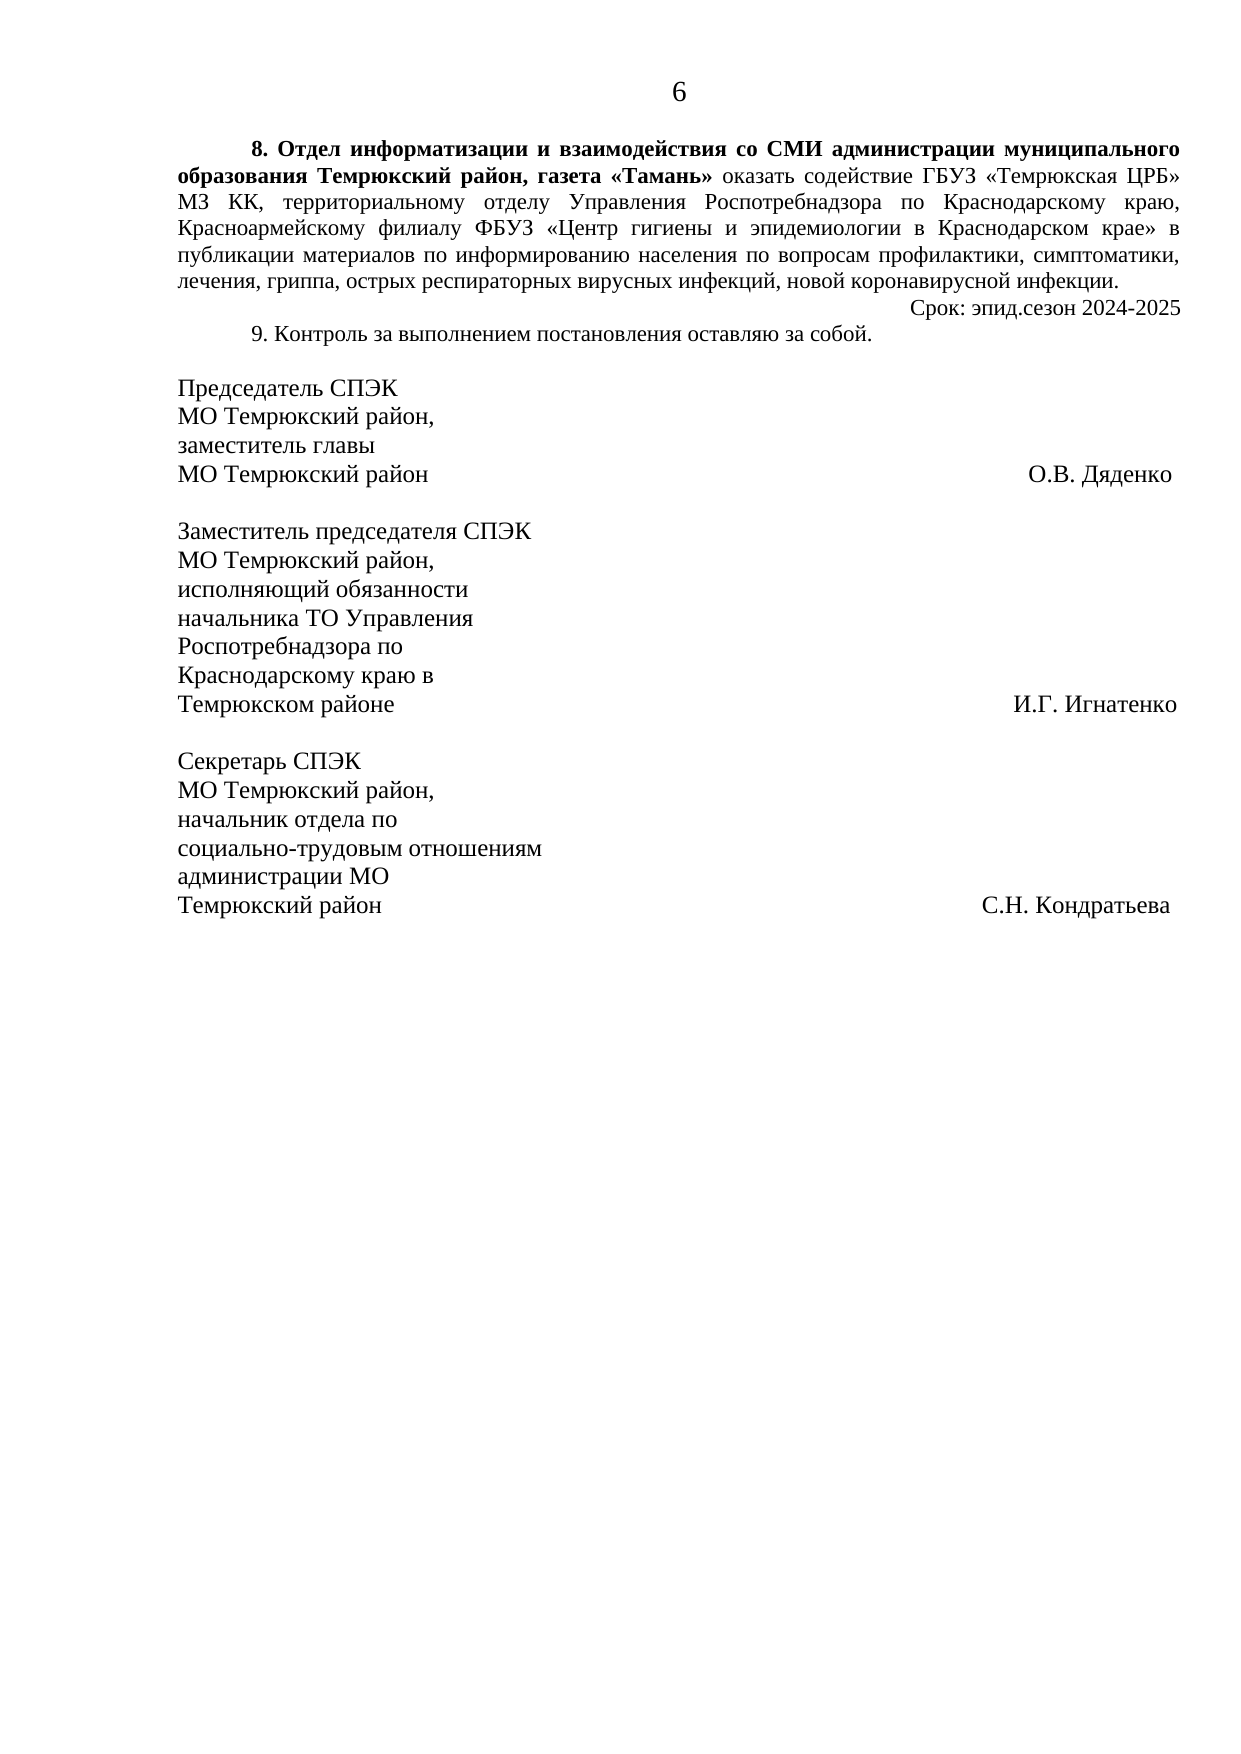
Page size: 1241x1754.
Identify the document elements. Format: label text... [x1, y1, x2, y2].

text начальник отдела по [177, 804, 1181, 833]
text Темрюкский район С.Н. Кондратьева [177, 890, 1181, 919]
text МО Темрюкский район, [177, 545, 1181, 574]
text исполняющий обязанности [177, 574, 1181, 603]
text МО Темрюкский район, [177, 401, 1181, 430]
text социально-трудовым отношениям [177, 833, 1181, 861]
text администрации МО [177, 861, 1181, 890]
text МО Темрюкский район, [177, 775, 1181, 804]
text 9. Контроль за выполнением постановления оставляю за собой. [177, 320, 1181, 346]
text Секретарь СПЭК [177, 746, 1181, 775]
text Темрюкском районе И.Г. Игнатенко [177, 689, 1181, 718]
text Роспотребнадзора по [177, 631, 1181, 660]
text заместитель главы [177, 430, 1181, 459]
text начальника ТО Управления [177, 603, 1181, 631]
text Председатель СПЭК [177, 373, 1181, 401]
text Срок: эпид.сезон 2024-2025 [177, 293, 1181, 320]
text Краснодарскому краю в [177, 660, 1181, 689]
text МО Темрюкский район О.В. Дяденко [177, 459, 1181, 488]
text 8. Отдел информатизации и взаимодействия со СМИ администрации муниципального образования Темрюкский район, газета «Тамань» оказать содействие ГБУЗ «Темрюкская ЦРБ» МЗ КК, территориальному отделу Управления Роспотребнадзора по Краснодарскому краю, Красноармейскому филиалу ФБУЗ «Центр гигиены и эпидемиологии в Краснодарском крае» в публикации материалов по информированию населения по вопросам профилактики, симптоматики, лечения, гриппа, острых респираторных вирусных инфекций, новой коронавирусной инфекции. [177, 135, 1181, 293]
text Заместитель председателя СПЭК [177, 516, 1181, 545]
